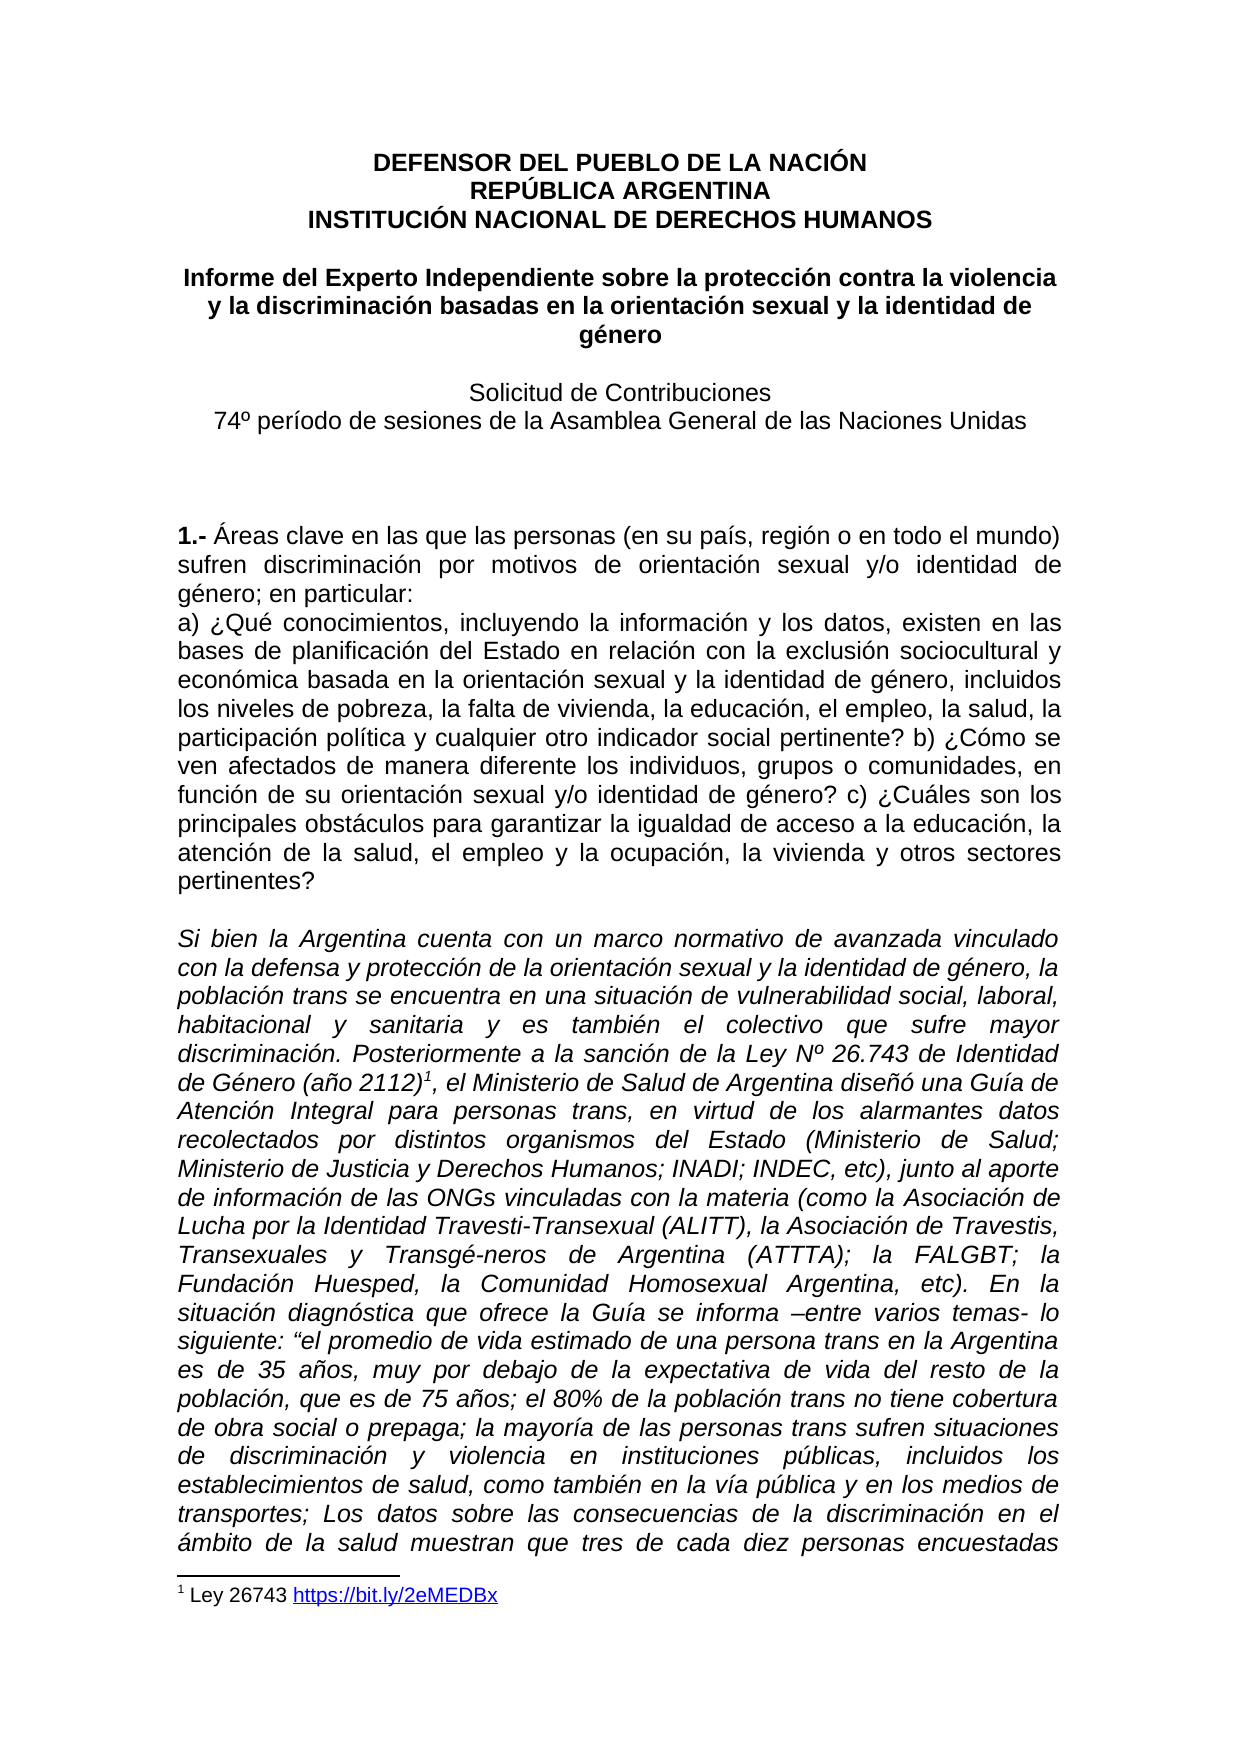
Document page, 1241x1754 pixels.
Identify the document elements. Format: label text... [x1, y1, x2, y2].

text REPÚBLICA ARGENTINA [177, 176, 1063, 205]
text DEFENSOR DEL PUEBLO DE LA NACIÓN [177, 148, 1063, 176]
text INSTITUCIÓN NACIONAL DE DERECHOS HUMANOS [177, 205, 1063, 234]
text 74º período de sesiones de la Asamblea General de las Naciones Unidas [177, 406, 1063, 435]
text 1.- Áreas clave en las que las personas (en su país, región o en todo el mundo) sufren discriminación por motivos de orientación sexual y/o identidad de género; en particular: [177, 521, 1063, 608]
text Informe del Experto Independiente sobre la protección contra la violencia y la discriminación basadas en la orientación sexual y la identidad de género [177, 263, 1063, 349]
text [177, 924, 1063, 1556]
text Solicitud de Contribuciones [177, 378, 1063, 406]
text a) ¿Qué conocimientos, incluyendo la información y los datos, existen en las bases de planificación del Estado en relación con la exclusión sociocultural y económica basada en la orientación sexual y la identidad de género, incluidos los niveles de pobreza, la falta de vivienda, la educación, el empleo, la salud, la participación política y cualquier otro indicador social pertinente? b) ¿Cómo se ven afectados de manera diferente los individuos, grupos o comunidades, en función de su orientación sexual y/o identidad de género? c) ¿Cuáles son los principales obstáculos para garantizar la igualdad de acceso a la educación, la atención de la salud, el empleo y la ocupación, la vivienda y otros sectores pertinentes? [177, 608, 1063, 895]
